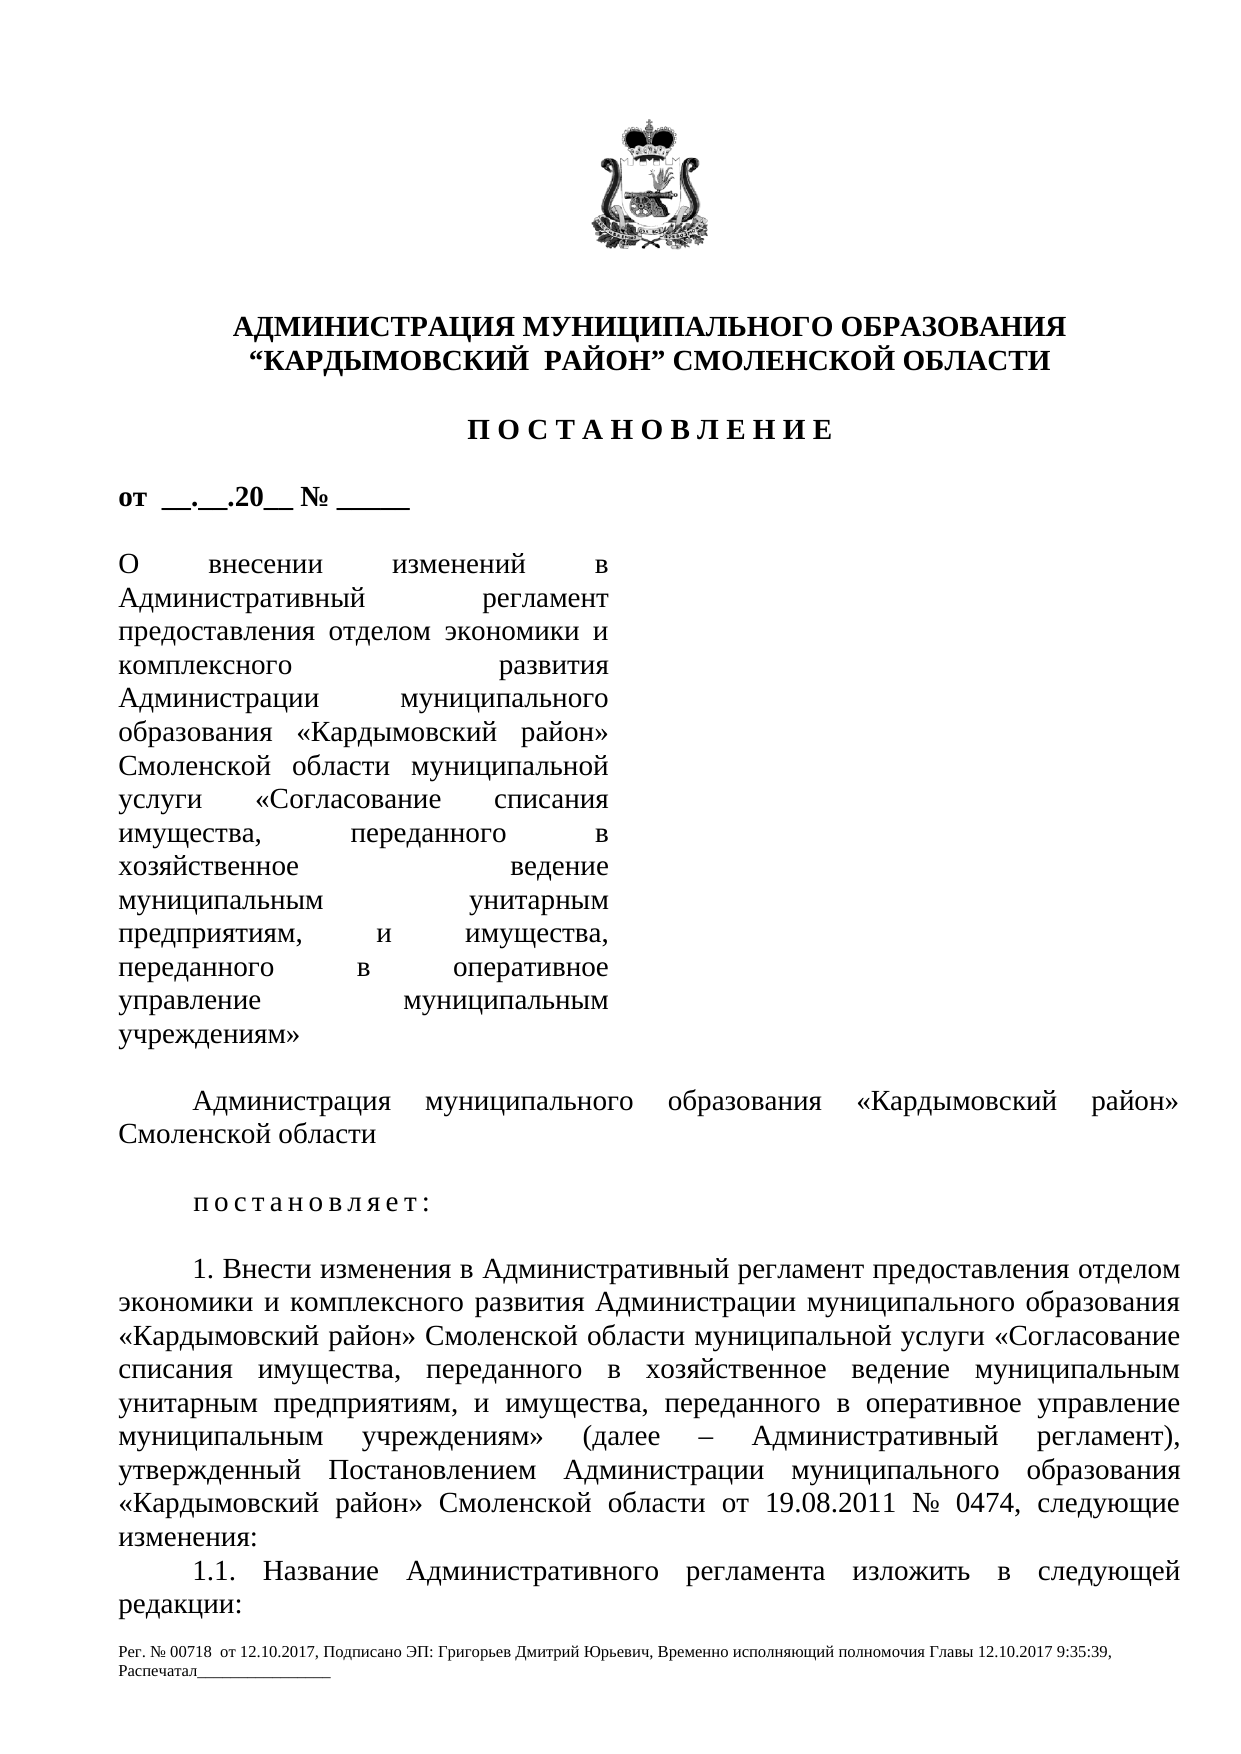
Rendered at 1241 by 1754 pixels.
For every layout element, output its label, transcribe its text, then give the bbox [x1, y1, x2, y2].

text П О С Т А Н О В Л Е Н И Е [118, 412, 1181, 446]
text АДМИНИСТРАЦИЯ МУНИЦИПАЛЬНОГО ОБРАЗОВАНИЯ [118, 309, 1181, 343]
text постановляет: [118, 1184, 1180, 1217]
text от __.__.20__ № _____ [118, 479, 1181, 513]
text “КАРДЫМОВСКИЙ РАЙОН” СМОЛЕНСКОЙ ОБЛАСТИ [118, 343, 1181, 376]
table_header О внесении изменений в Административный регламент предоставления отделом экономики и комплексного развития Администрации муниципального образования «Кардымовский район» Смоленской области муниципальной услуги «Согласование списания имущества, переданного в хозяйственное ведение муниципальным унитарным предприятиям, и имущества, переданного в оперативное управление муниципальным учреждениям» [107, 546, 620, 1083]
text 1. Внести изменения в Административный регламент предоставления отделом экономики и комплексного развития Администрации муниципального образования «Кардымовский район» Смоленской области муниципальной услуги «Согласование списания имущества, переданного в хозяйственное ведение муниципальным унитарным предприятиям, и имущества, переданного в оперативное управление муниципальным учреждениям» (далее – Административный регламент), утвержденный Постановлением Администрации муниципального образования «Кардымовский район» Смоленской области от 19.08.2011 № 0474, следующие изменения: [118, 1251, 1181, 1553]
text Администрация муниципального образования «Кардымовский район» Смоленской области [118, 1083, 1180, 1150]
text 1.1. Название Административного регламента изложить в следующей редакции: [118, 1553, 1181, 1620]
picture [585, 118, 714, 259]
